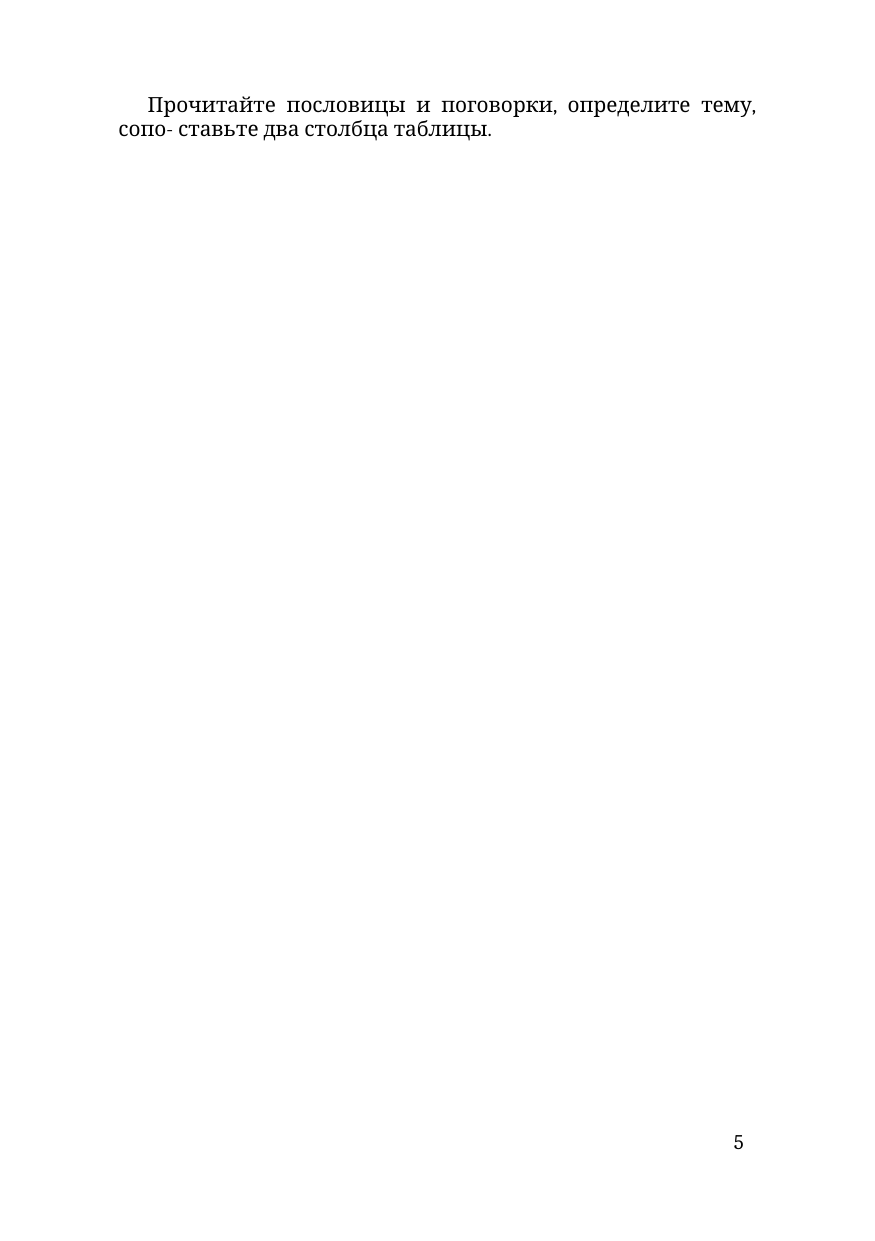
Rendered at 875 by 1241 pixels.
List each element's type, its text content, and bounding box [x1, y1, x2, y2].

text Прочитайте пословицы и поговорки, определите тему, сопо- ставьте два столбца таблицы. [118, 94, 756, 142]
